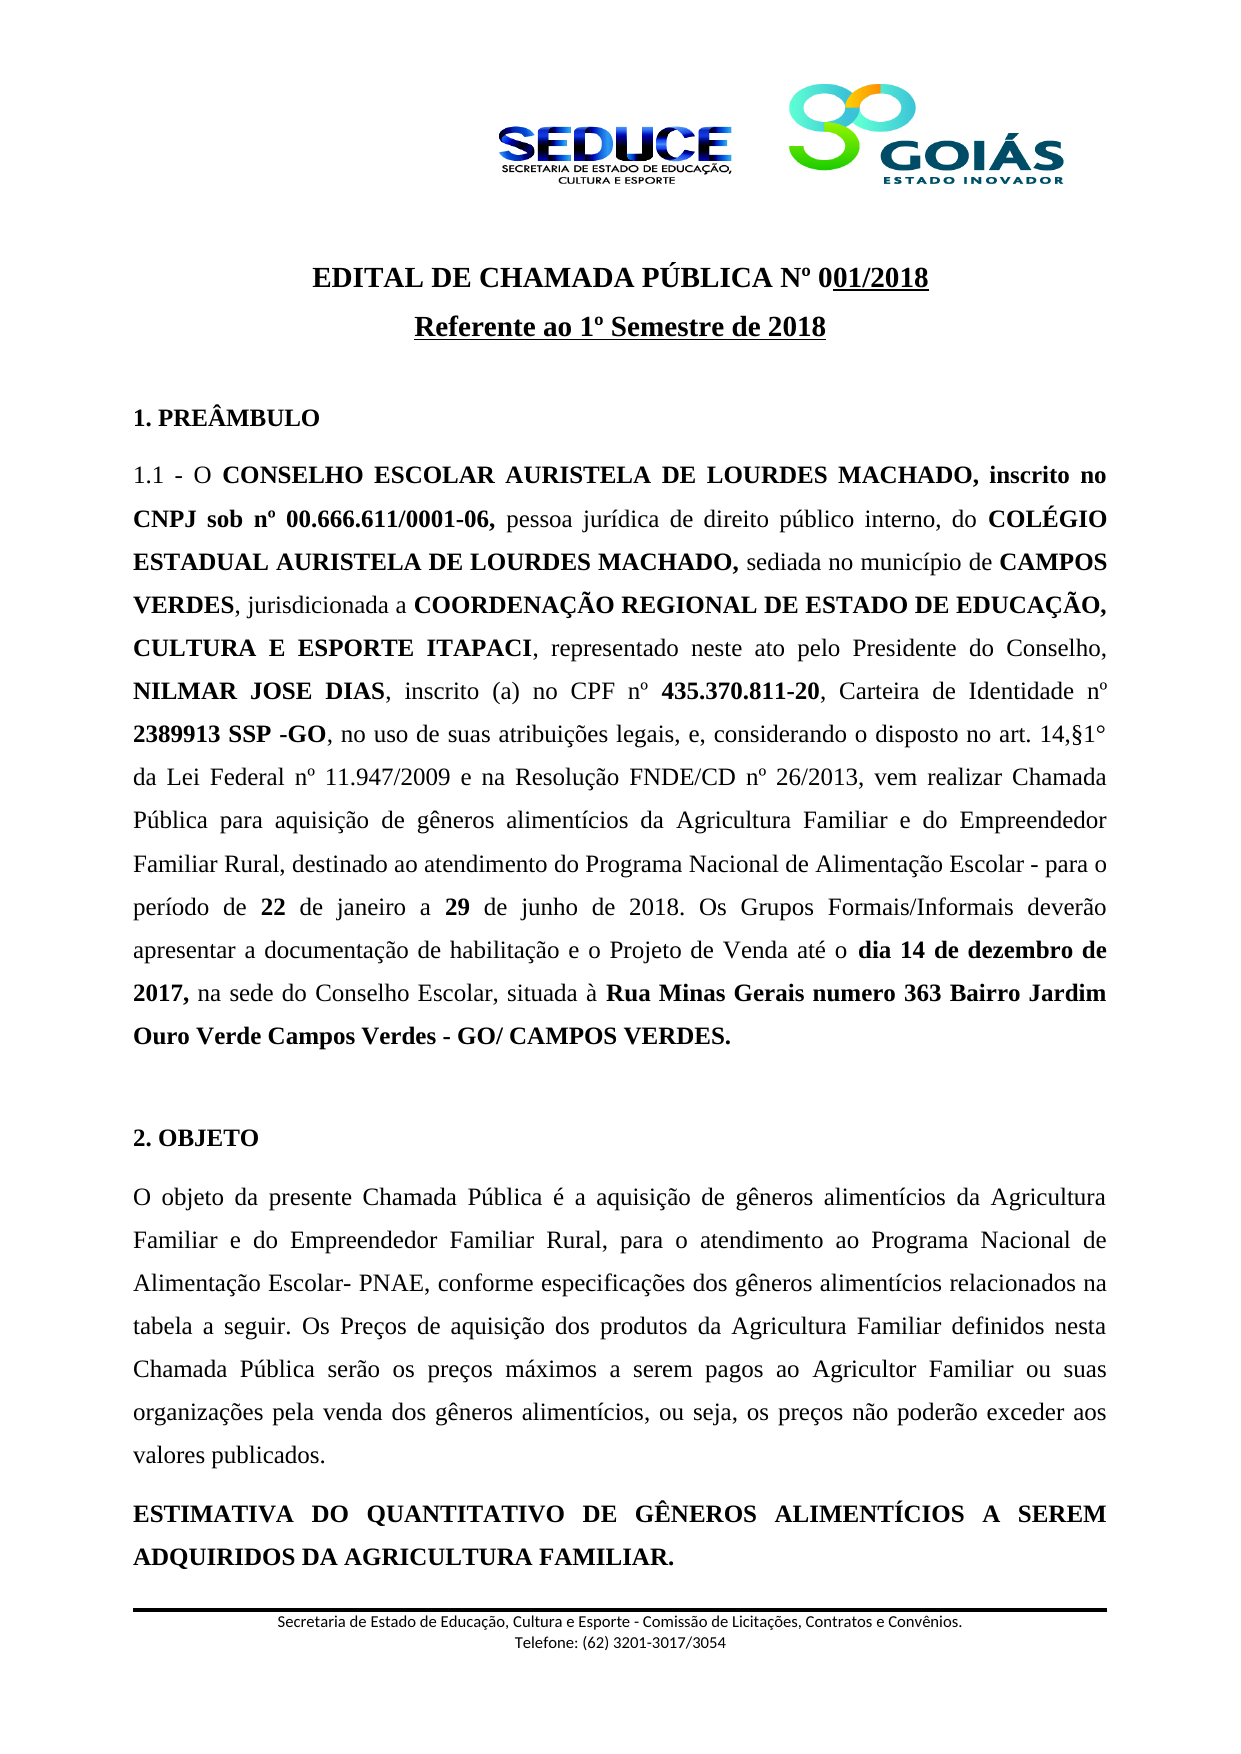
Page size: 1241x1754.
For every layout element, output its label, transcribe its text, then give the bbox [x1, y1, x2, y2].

text Referente ao 1º Semestre de 2018 [133, 309, 1107, 343]
text 1.1 - O CONSELHO ESCOLAR AURISTELA DE LOURDES MACHADO, inscrito no CNPJ sob nº 00.666.611/0001-06, pessoa jurídica de direito público interno, do COLÉGIO ESTADUAL AURISTELA DE LOURDES MACHADO, sediada no município de CAMPOS VERDES, jurisdicionada a COORDENAÇÃO REGIONAL DE ESTADO DE EDUCAÇÃO, CULTURA E ESPORTE ITAPACI, representado neste ato pelo Presidente do Conselho, NILMAR JOSE DIAS, inscrito (a) no CPF nº 435.370.811-20, Carteira de Identidade nº 2389913 SSP -GO, no uso de suas atribuições legais, e, considerando o disposto no art. 14,§1° da Lei Federal nº 11.947/2009 e na Resolução FNDE/CD nº 26/2013, vem realizar Chamada Pública para aquisição de gêneros alimentícios da Agricultura Familiar e do Empreendedor Familiar Rural, destinado ao atendimento do Programa Nacional de Alimentação Escolar - para o período de 22 de janeiro a 29 de junho de 2018. Os Grupos Formais/Informais deverão apresentar a documentação de habilitação e o Projeto de Venda até o dia 14 de dezembro de 2017, na sede do Conselho Escolar, situada à Rua Minas Gerais numero 363 Bairro Jardim Ouro Verde Campos Verdes - GO/ CAMPOS VERDES. [133, 461, 1107, 1050]
text EDITAL DE CHAMADA PÚBLICA Nº 001/2018 [133, 260, 1107, 294]
text O objeto da presente Chamada Pública é a aquisição de gêneros alimentícios da Agricultura Familiar e do Empreendedor Familiar Rural, para o atendimento ao Programa Nacional de Alimentação Escolar- PNAE, conforme especificações dos gêneros alimentícios relacionados na tabela a seguir. Os Preços de aquisição dos produtos da Agricultura Familiar definidos nesta Chamada Pública serão os preços máximos a serem pagos ao Agricultor Familiar ou suas organizações pela venda dos gêneros alimentícios, ou seja, os preços não poderão exceder aos valores publicados. [133, 1182, 1107, 1469]
text ESTIMATIVA DO QUANTITATIVO DE GÊNEROS ALIMENTÍCIOS A SEREM ADQUIRIDOS DA AGRICULTURA FAMILIAR. [133, 1499, 1107, 1571]
picture [477, 73, 1108, 212]
text 1. PREÂMBULO [133, 403, 1107, 432]
text 2. OBJETO [133, 1123, 1107, 1152]
